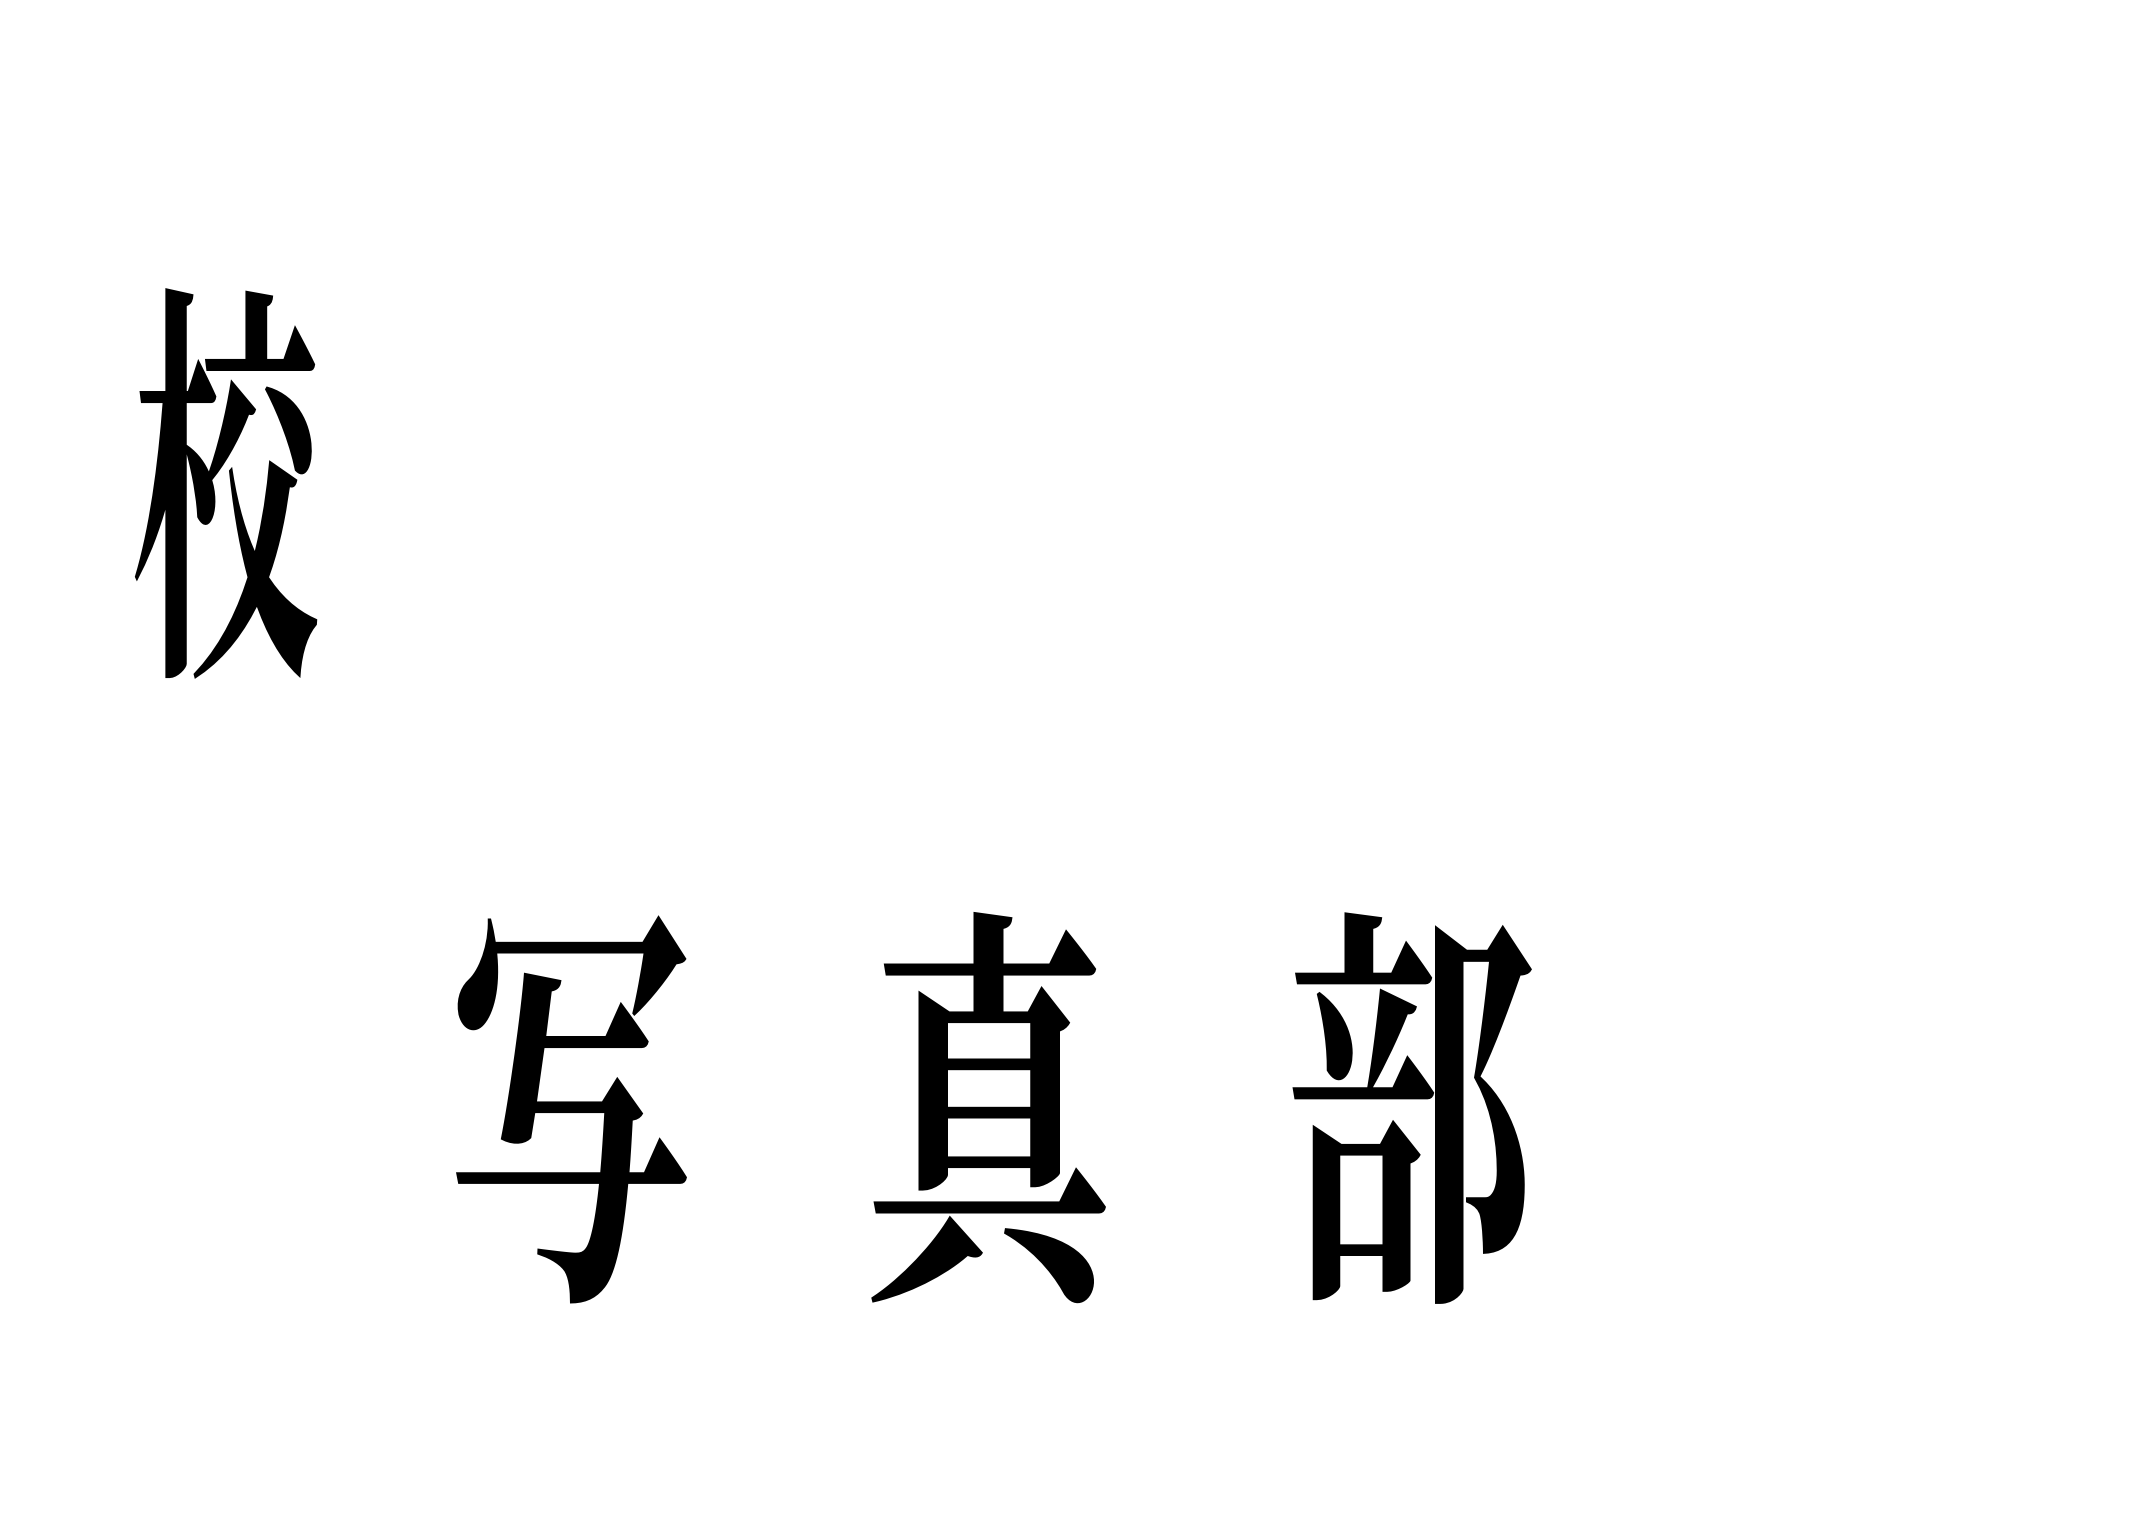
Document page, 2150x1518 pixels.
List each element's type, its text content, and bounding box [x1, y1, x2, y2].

text 都立東久留米総合高校 [133, 149, 2017, 774]
text 写真部 [133, 774, 2017, 1398]
